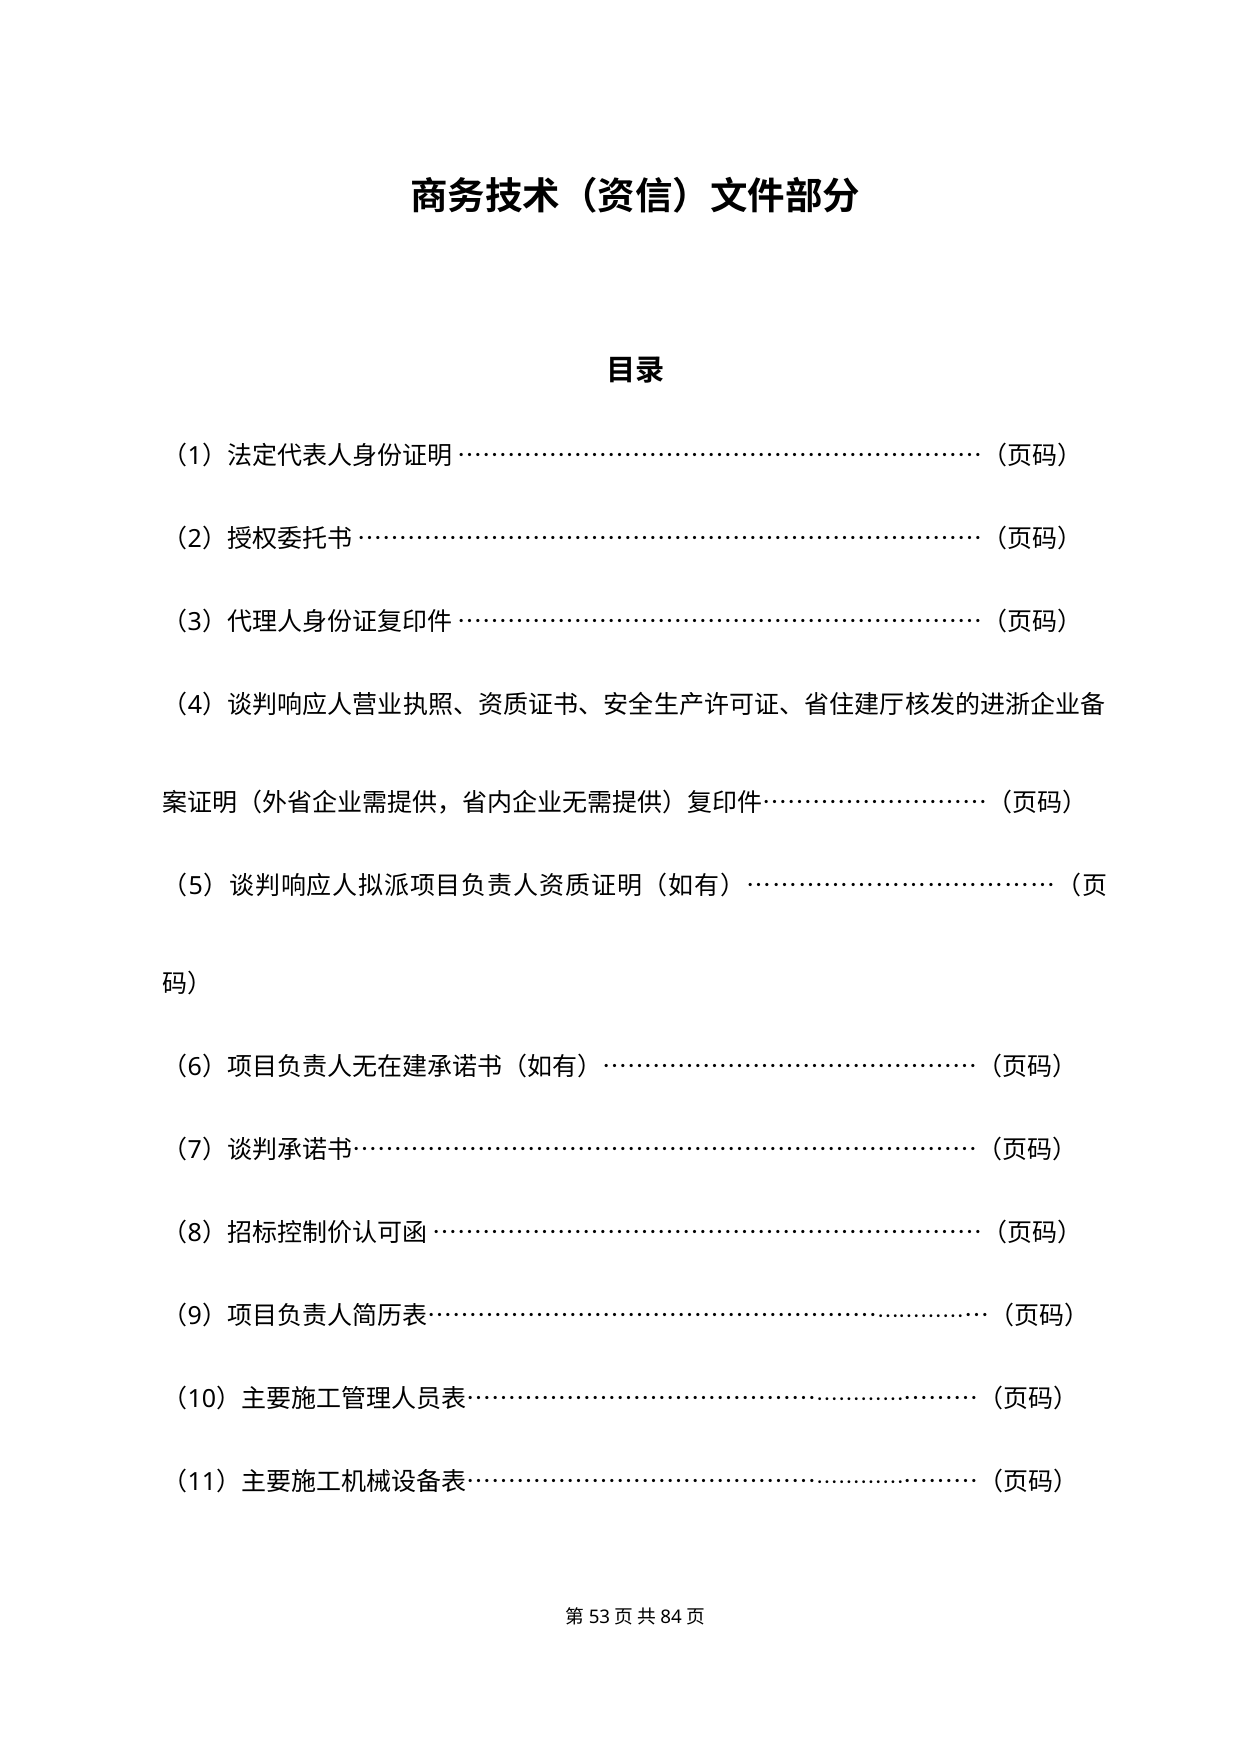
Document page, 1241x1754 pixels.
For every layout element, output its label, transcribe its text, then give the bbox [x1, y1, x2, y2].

text （2）授权委托书 …………………………………………………………………（页码） [162, 504, 1107, 569]
text （8）招标控制价认可函 …………………………………………………………（页码） [162, 1198, 1107, 1263]
text （3）代理人身份证复印件 ………………………………………………………（页码） [162, 587, 1107, 652]
text （4）谈判响应人营业执照、资质证书、安全生产许可证、省住建厅核发的进浙企业备案证明（外省企业需提供，省内企业无需提供）复印件………………………（页码） [162, 671, 1107, 833]
text （9）项目负责人简历表……………………………………………………………（页码） [162, 1281, 1107, 1346]
text 商务技术（资信）文件部分 [162, 161, 1107, 226]
text 目录 [162, 335, 1107, 400]
text （6）项目负责人无在建承诺书（如有）………………………………………（页码） [162, 1032, 1107, 1097]
text （1）法定代表人身份证明 ………………………………………………………（页码） [162, 421, 1107, 486]
text （7）谈判承诺书…………………………………………………………………（页码） [162, 1115, 1107, 1180]
text （10）主要施工管理人员表………………………………………………………（页码） [162, 1364, 1107, 1429]
text （11）主要施工机械设备表………………………………………………………（页码） [162, 1447, 1107, 1512]
text （5）谈判响应人拟派项目负责人资质证明（如有）………………………………（页码） [162, 851, 1107, 1014]
